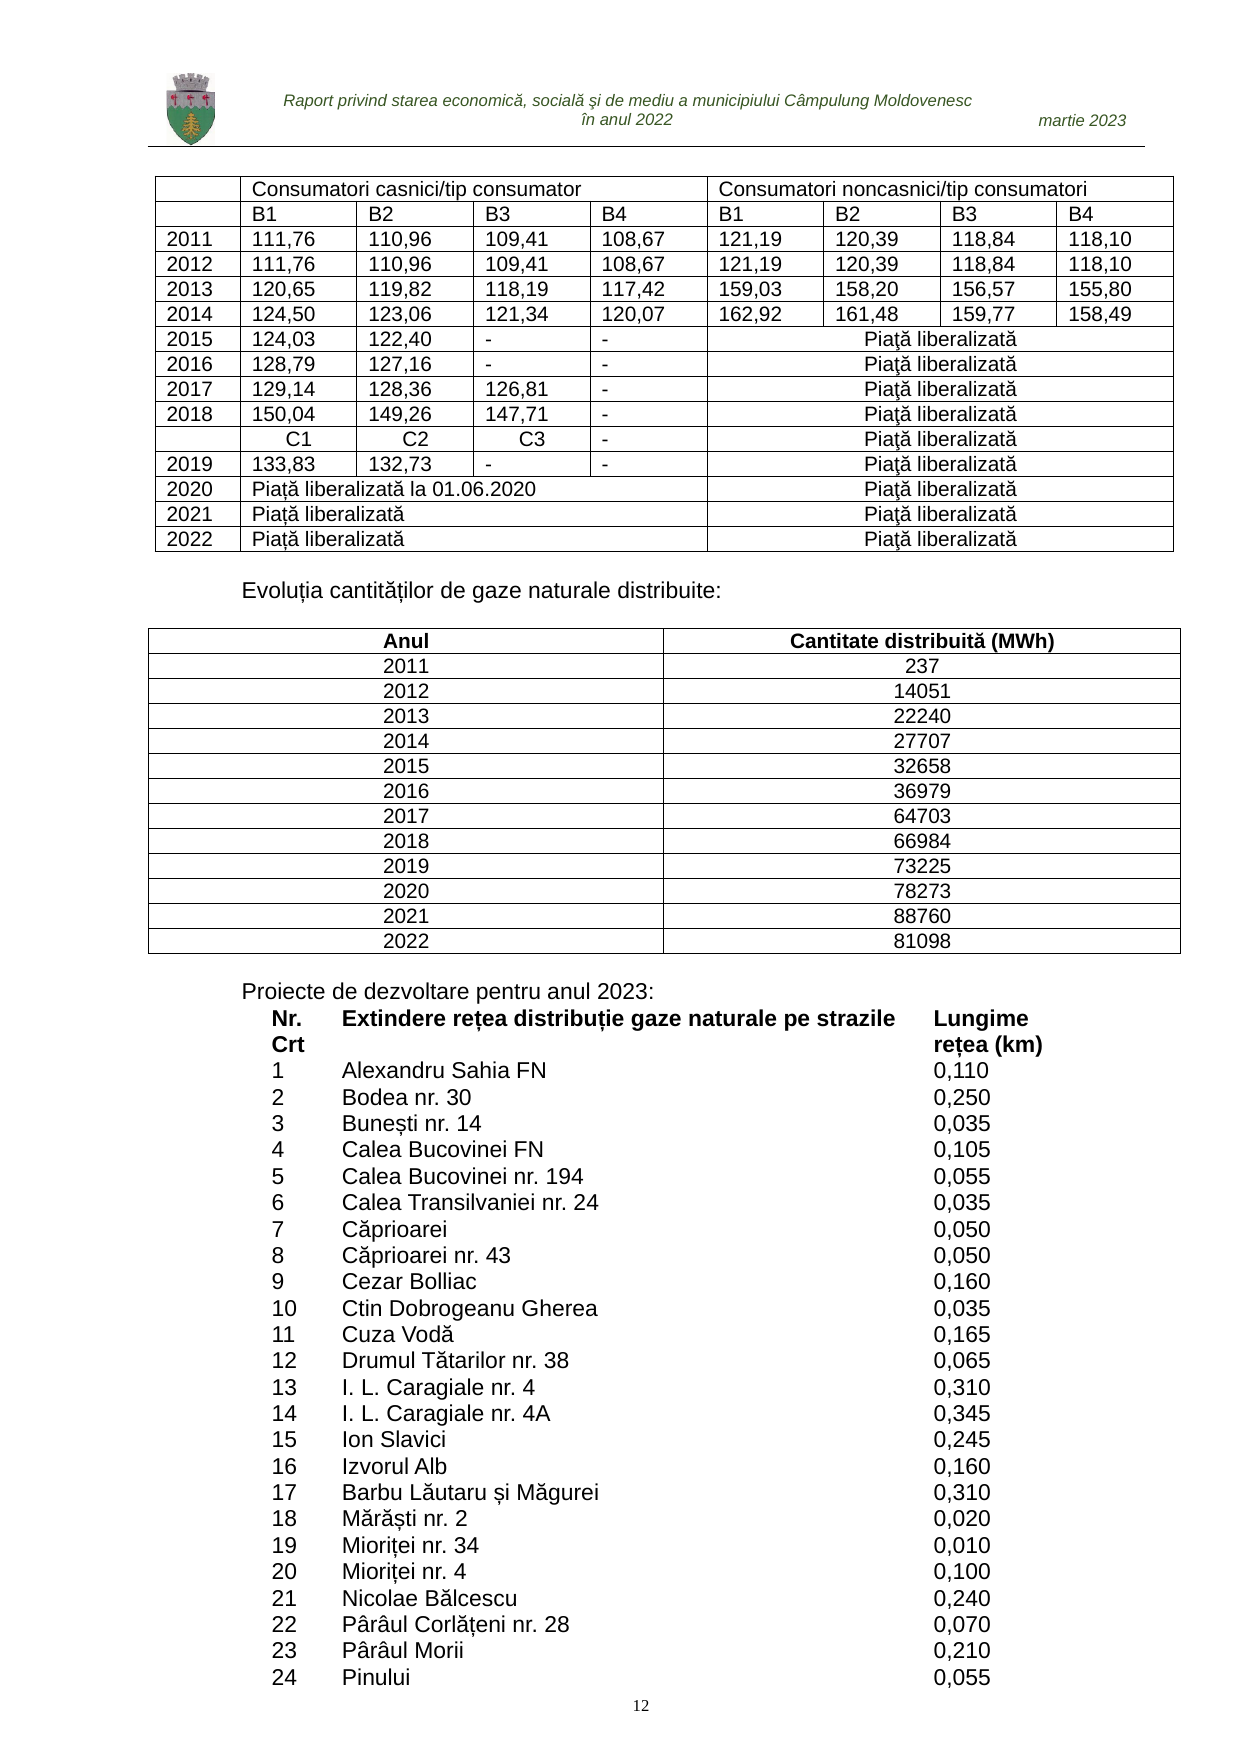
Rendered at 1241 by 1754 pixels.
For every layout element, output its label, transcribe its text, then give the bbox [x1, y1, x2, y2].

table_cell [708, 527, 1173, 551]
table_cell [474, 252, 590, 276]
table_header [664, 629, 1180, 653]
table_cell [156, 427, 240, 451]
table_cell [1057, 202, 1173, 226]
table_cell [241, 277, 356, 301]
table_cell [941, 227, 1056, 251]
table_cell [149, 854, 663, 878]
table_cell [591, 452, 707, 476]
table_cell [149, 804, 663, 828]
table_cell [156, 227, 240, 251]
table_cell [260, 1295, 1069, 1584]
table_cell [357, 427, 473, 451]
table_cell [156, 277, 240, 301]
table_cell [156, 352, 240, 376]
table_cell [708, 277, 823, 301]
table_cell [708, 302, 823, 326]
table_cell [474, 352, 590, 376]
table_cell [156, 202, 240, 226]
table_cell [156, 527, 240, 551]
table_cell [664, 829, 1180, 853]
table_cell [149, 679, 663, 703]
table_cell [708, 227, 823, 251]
text Evoluția cantităților de gaze naturale distribuite: [148, 577, 1181, 603]
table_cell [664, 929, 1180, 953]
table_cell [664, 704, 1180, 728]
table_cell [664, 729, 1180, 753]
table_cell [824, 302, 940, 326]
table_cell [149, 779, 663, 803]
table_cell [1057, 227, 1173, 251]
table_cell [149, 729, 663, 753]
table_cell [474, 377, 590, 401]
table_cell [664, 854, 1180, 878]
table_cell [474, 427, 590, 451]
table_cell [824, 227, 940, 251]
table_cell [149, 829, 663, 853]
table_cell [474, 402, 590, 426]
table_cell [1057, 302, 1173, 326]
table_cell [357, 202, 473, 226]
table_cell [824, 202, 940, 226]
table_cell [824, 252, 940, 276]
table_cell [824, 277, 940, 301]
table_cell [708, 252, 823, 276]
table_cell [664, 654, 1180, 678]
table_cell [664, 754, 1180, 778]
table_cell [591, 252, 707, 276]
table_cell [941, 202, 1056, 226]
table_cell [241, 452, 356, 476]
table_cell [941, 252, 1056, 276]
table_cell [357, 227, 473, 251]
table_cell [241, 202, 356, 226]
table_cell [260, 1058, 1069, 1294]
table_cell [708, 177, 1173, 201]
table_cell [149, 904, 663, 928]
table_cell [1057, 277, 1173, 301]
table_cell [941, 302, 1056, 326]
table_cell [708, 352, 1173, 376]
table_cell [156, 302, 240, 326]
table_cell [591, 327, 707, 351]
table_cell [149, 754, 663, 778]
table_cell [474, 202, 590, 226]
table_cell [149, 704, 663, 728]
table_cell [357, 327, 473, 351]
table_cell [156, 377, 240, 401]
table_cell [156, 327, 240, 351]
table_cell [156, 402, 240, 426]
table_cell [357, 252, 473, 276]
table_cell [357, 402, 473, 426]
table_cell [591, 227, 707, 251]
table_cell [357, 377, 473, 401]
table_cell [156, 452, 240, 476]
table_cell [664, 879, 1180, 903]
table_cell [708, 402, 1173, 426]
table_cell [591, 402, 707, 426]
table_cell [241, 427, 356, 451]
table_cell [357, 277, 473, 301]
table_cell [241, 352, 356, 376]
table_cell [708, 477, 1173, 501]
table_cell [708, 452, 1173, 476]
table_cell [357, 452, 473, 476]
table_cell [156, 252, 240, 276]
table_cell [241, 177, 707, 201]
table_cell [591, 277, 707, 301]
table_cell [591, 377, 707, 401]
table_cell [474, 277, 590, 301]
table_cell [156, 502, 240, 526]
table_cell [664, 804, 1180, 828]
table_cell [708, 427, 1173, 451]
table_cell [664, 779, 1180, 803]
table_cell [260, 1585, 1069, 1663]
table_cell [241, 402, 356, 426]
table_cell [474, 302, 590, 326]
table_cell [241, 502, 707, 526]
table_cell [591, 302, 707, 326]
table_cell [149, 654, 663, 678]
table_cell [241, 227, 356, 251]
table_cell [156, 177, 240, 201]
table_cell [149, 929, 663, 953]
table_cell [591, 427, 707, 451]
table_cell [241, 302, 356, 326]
text Proiecte de dezvoltare pentru anul 2023: [148, 978, 1181, 1005]
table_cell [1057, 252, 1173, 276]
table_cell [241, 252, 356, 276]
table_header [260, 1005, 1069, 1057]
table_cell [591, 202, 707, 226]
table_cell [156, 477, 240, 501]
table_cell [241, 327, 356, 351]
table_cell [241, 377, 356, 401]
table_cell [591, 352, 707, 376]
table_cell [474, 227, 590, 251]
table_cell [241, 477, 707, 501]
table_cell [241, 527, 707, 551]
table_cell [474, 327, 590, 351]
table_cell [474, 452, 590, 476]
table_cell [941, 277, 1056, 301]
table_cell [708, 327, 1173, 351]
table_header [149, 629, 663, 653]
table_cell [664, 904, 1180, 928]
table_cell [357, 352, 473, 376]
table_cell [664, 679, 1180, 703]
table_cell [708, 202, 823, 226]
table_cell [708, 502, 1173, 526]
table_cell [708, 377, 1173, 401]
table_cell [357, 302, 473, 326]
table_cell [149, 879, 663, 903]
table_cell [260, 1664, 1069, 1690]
